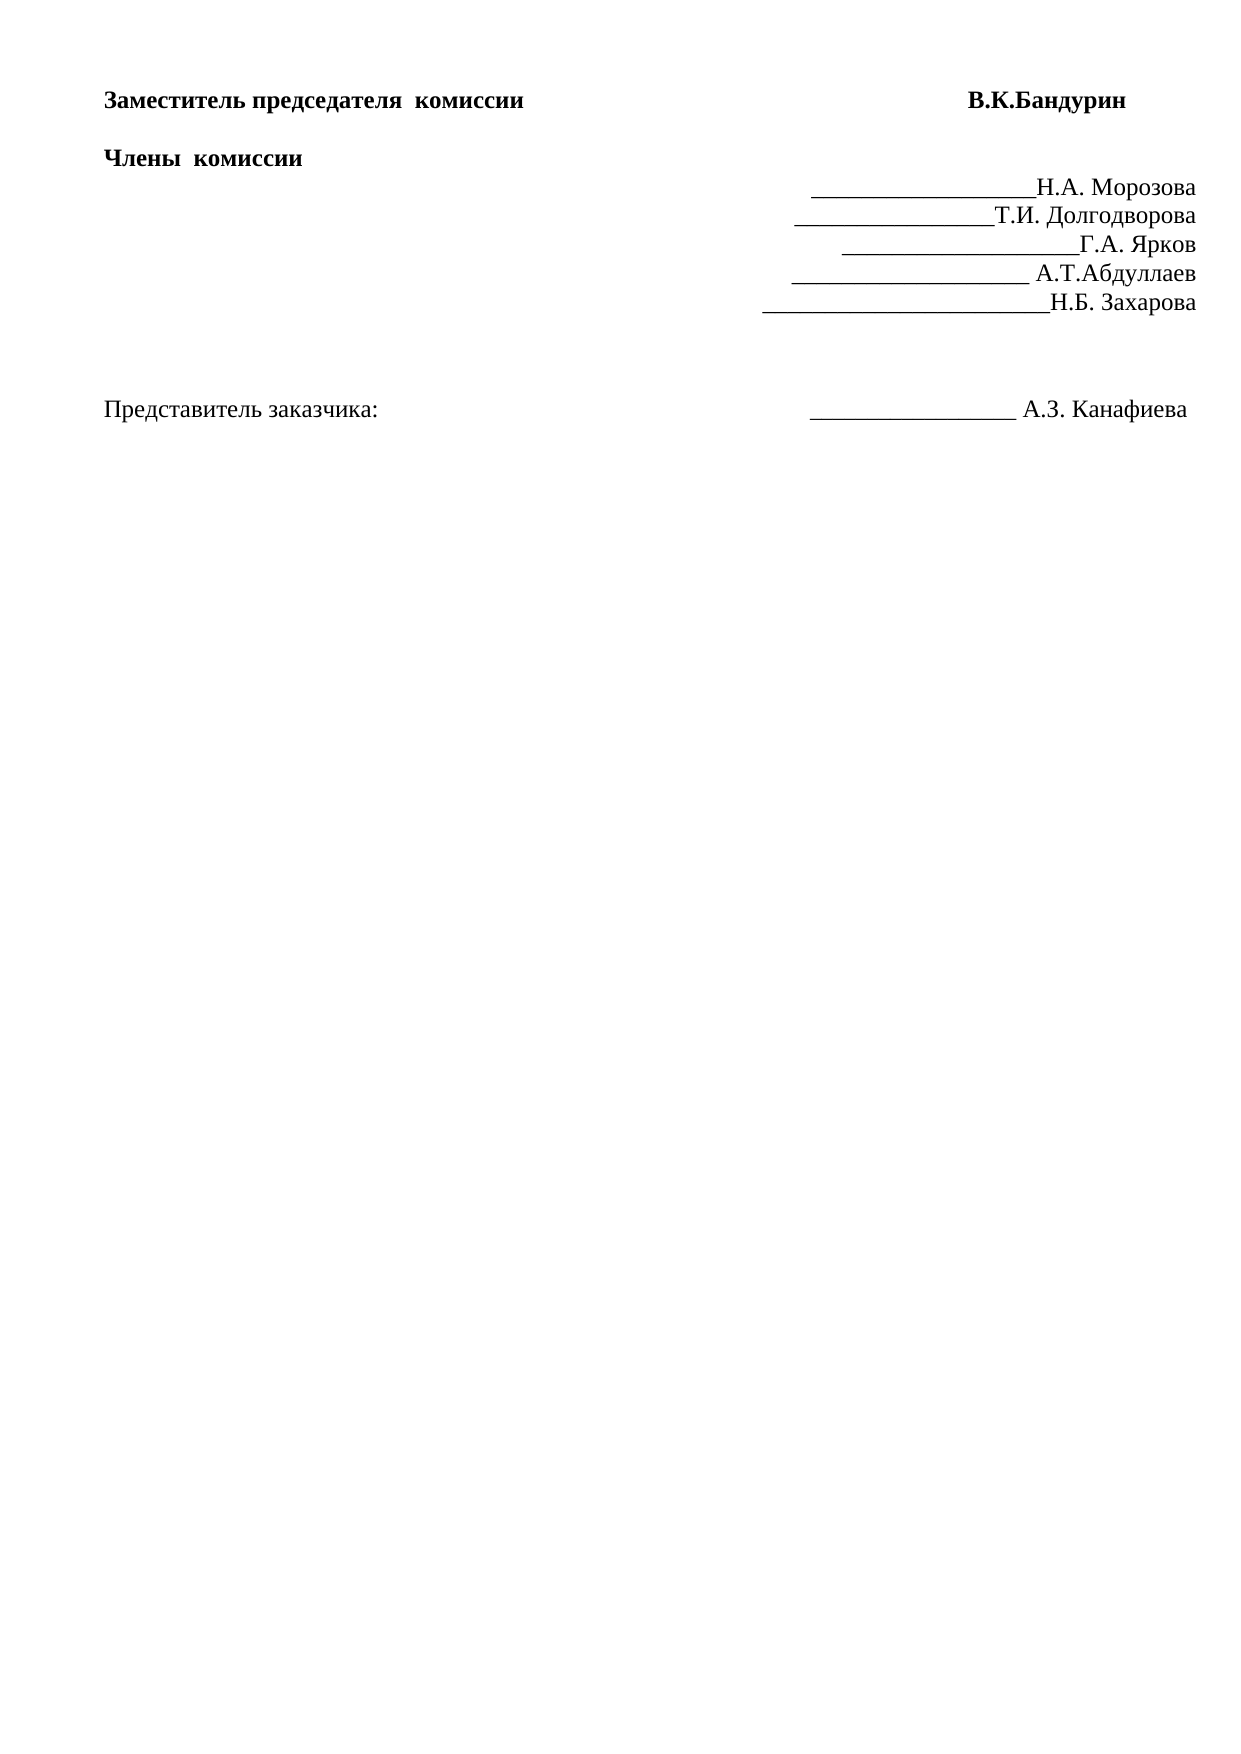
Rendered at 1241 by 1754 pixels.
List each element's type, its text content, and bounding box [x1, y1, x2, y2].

text Члены комиссии [103, 143, 1196, 172]
text Заместитель председателя комиссии В.К.Бандурин [103, 85, 1196, 114]
text Представитель заказчика: __________________ А.З. Канафиева [103, 394, 1196, 423]
text _______________________Н.Б. Захарова [103, 287, 1196, 315]
text ___________________ А.Т.Абдуллаев [103, 258, 1196, 287]
text __________________Н.А. Морозова [103, 172, 1196, 200]
text ___________________Г.А. Ярков [103, 229, 1196, 258]
text ________________Т.И. Долгодворова [103, 200, 1196, 229]
